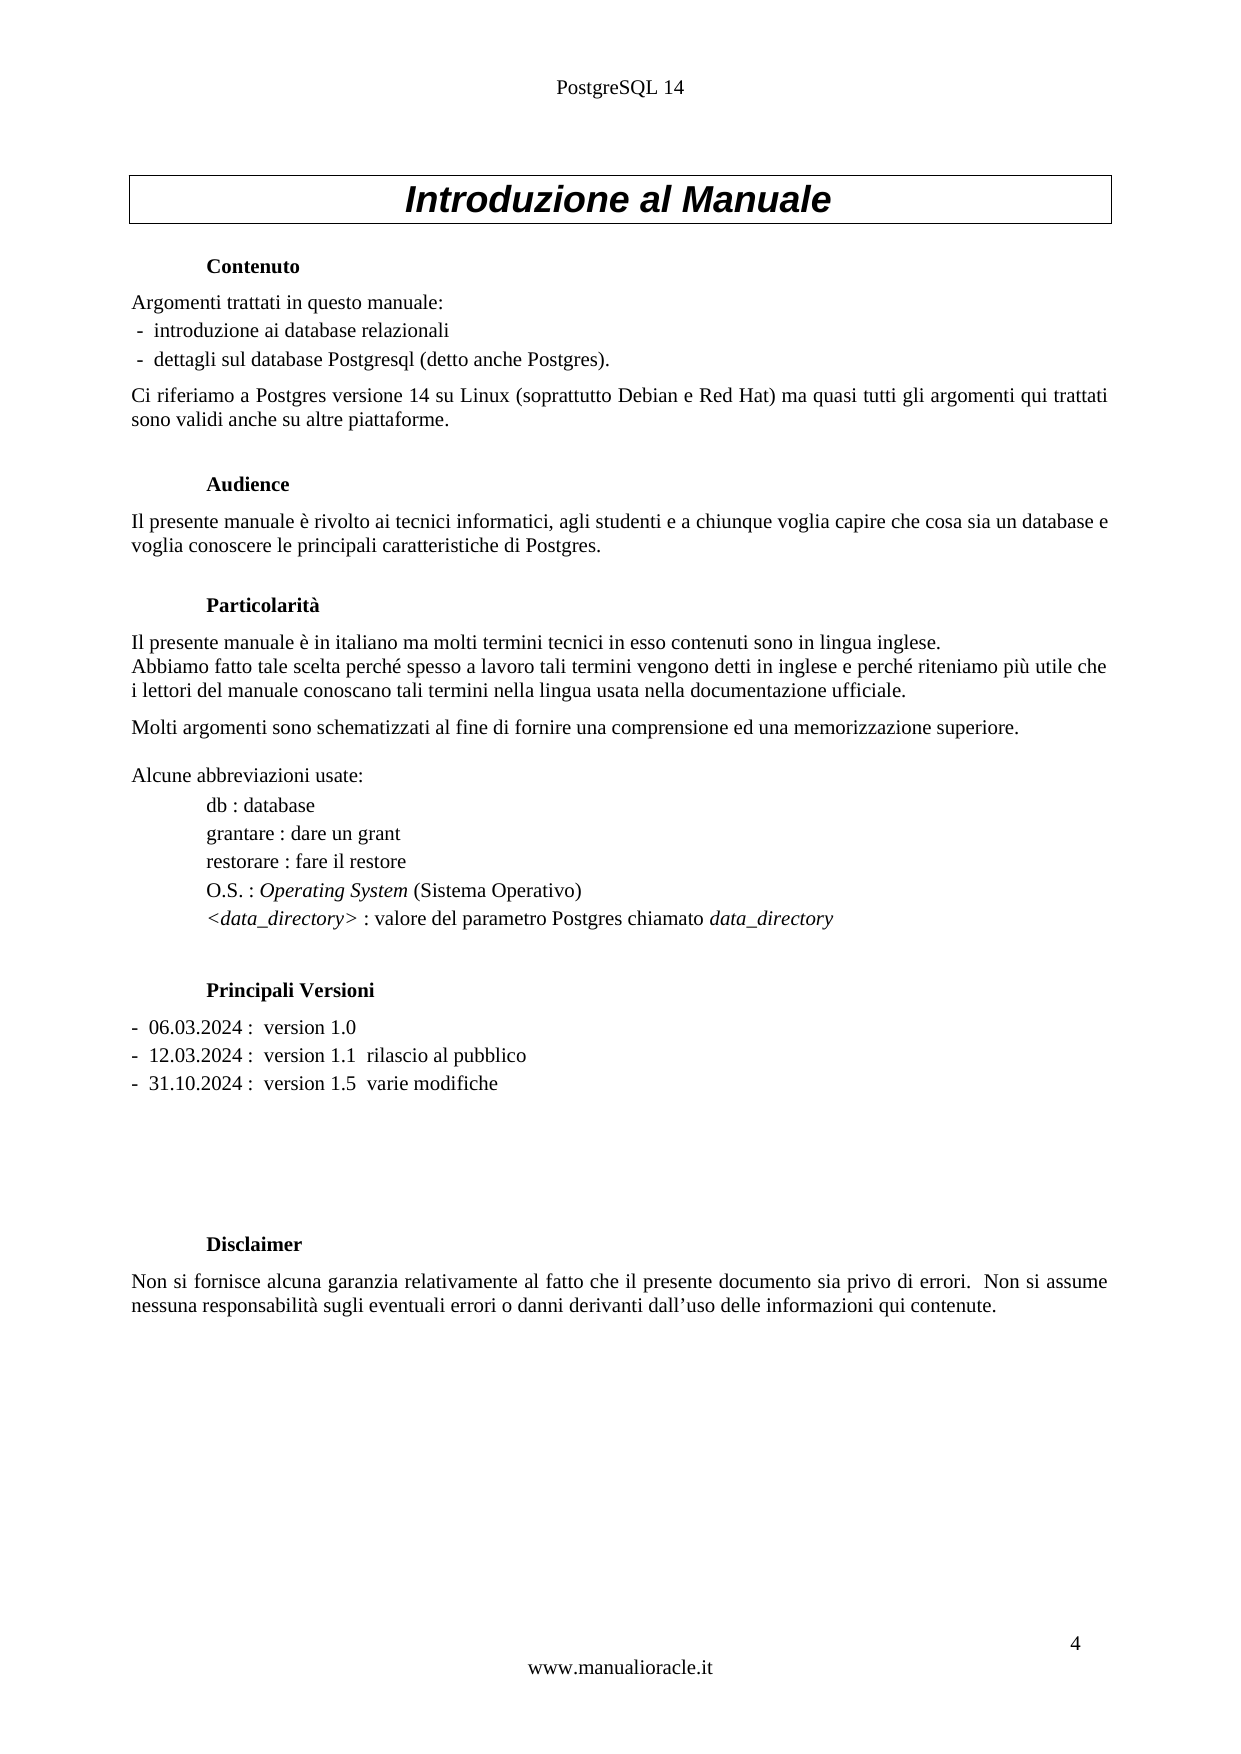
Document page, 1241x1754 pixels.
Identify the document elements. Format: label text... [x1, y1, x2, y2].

text - 12.03.2024 : version 1.1 rilascio al pubblico [131, 1043, 1109, 1067]
text Non si fornisce alcuna garanzia relativamente al fatto che il presente documento sia privo di errori. Non si assume nessuna responsabilità sugli eventuali errori o danni derivanti dall’uso delle informazioni qui contenute. [131, 1269, 1109, 1317]
text Ci riferiamo a Postgres versione 14 su Linux (soprattutto Debian e Red Hat) ma quasi tutti gli argomenti qui trattati sono validi anche su altre piattaforme. [131, 383, 1109, 431]
text O.S. : Operating System (Sistema Operativo) [131, 878, 1109, 902]
text Principali Versioni [131, 978, 1109, 1002]
text Molti argomenti sono schematizzati al fine di fornire una comprensione ed una memorizzazione superiore. [131, 714, 1109, 739]
text - dettagli sul database Postgresql (detto anche Postgres). [131, 347, 1109, 371]
text Disclaimer [131, 1232, 1109, 1256]
subtitle Introduzione al Manuale [130, 176, 1111, 223]
text Abbiamo fatto tale scelta perché spesso a lavoro tali termini vengono detti in inglese e perché riteniamo più utile che i lettori del manuale conoscano tali termini nella lingua usata nella documentazione ufficiale. [131, 654, 1109, 702]
text <data_directory> : valore del parametro Postgres chiamato data_directory [131, 906, 1109, 930]
text - 06.03.2024 : version 1.0 [131, 1015, 1109, 1039]
text Il presente manuale è in italiano ma molti termini tecnici in esso contenuti sono in lingua inglese. [131, 630, 1109, 654]
text - 31.10.2024 : version 1.5 varie modifiche [131, 1071, 1109, 1095]
text Il presente manuale è rivolto ai tecnici informatici, agli studenti e a chiunque voglia capire che cosa sia un database e voglia conoscere le principali caratteristiche di Postgres. [131, 509, 1109, 557]
text Audience [131, 472, 1109, 496]
text Argomenti trattati in questo manuale: [131, 290, 1109, 314]
text restorare : fare il restore [131, 849, 1109, 873]
text Alcune abbreviazioni usate: [131, 763, 1109, 787]
text Particolarità [131, 593, 1109, 617]
text Contenuto [131, 254, 1109, 278]
text grantare : dare un grant [131, 821, 1109, 845]
text db : database [131, 793, 1109, 817]
text - introduzione ai database relazionali [131, 318, 1109, 342]
